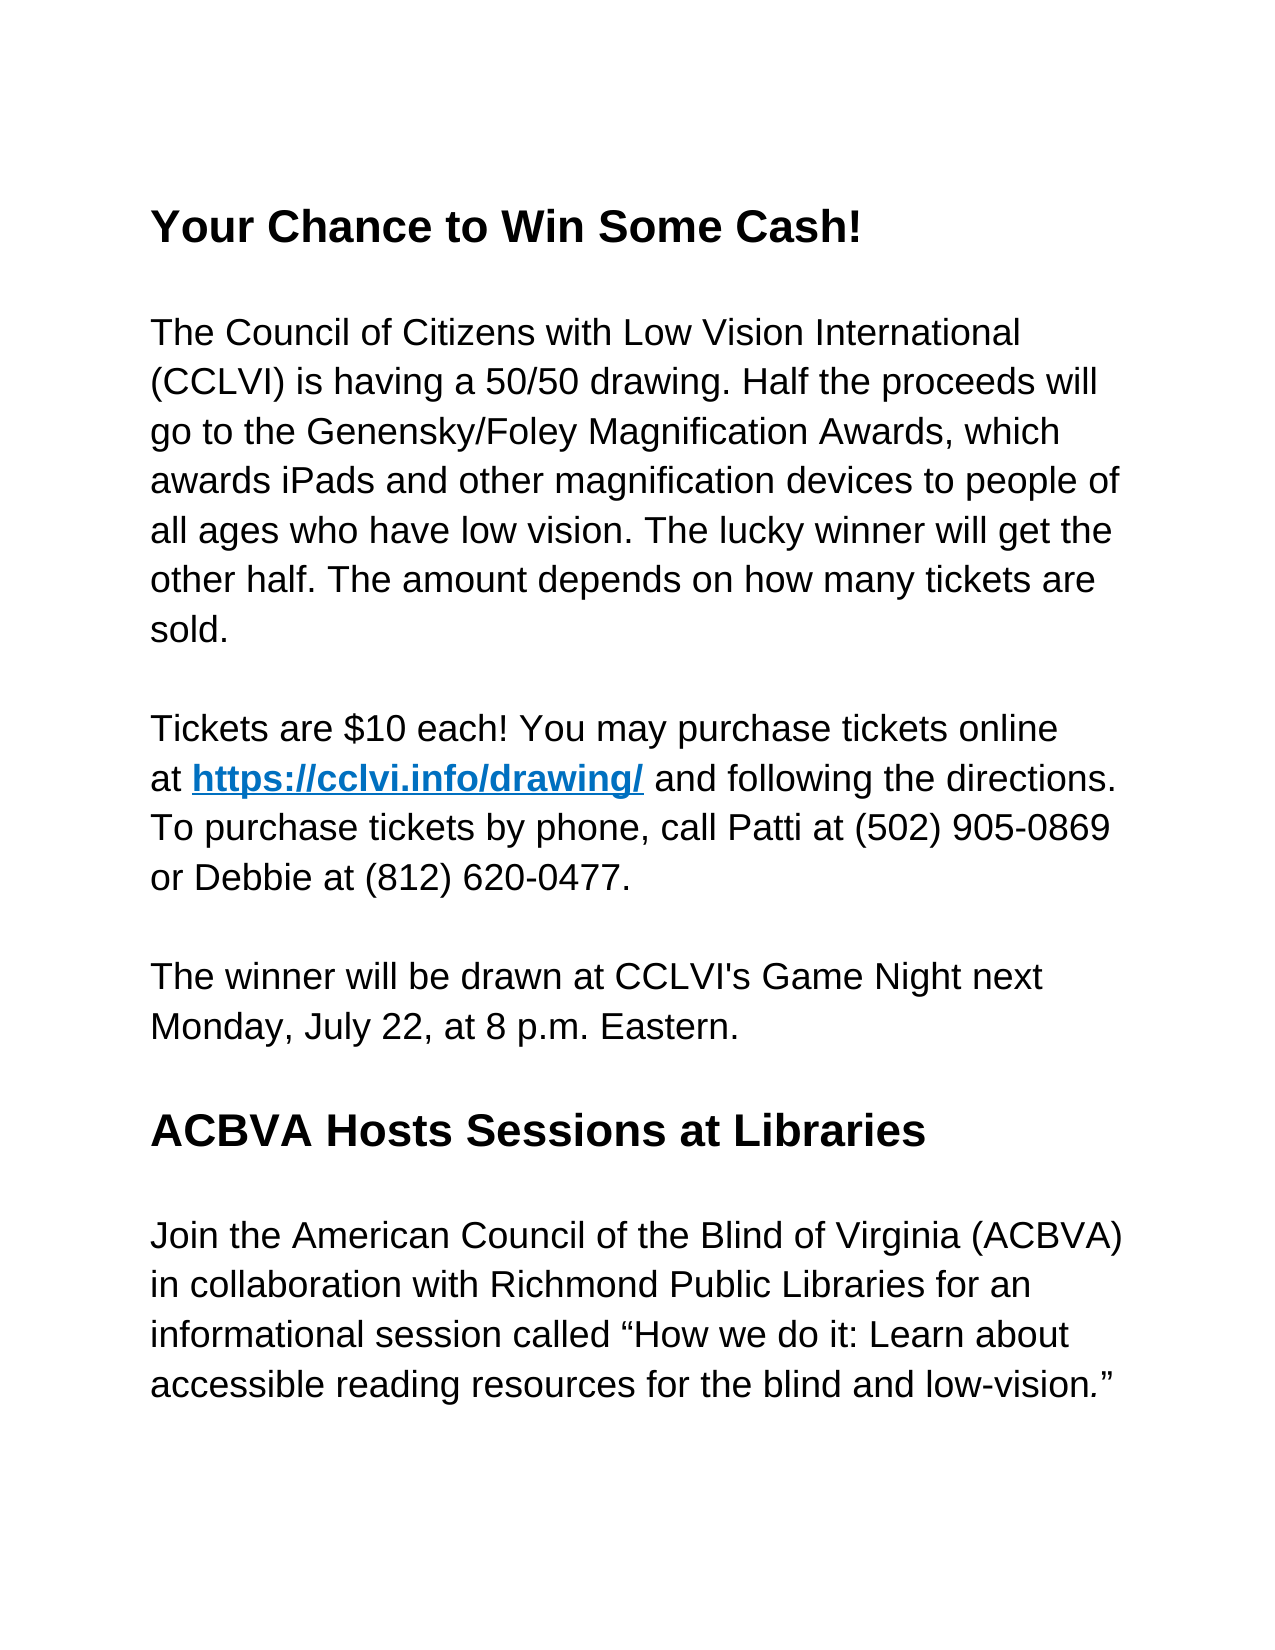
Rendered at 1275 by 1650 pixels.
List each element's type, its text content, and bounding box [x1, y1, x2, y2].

text Join the American Council of the Blind of Virginia (ACBVA) in collaboration with Richmond Public Libraries for an informational session called “How we do it: Learn about accessible reading resources for the blind and low-vision.” [150, 1213, 1125, 1405]
subtitle ACBVA Hosts Sessions at Libraries [150, 1103, 1125, 1156]
text The Council of Citizens with Low Vision International (CCLVI) is having a 50/50 drawing. Half the proceeds will go to the Genensky/Foley Magnification Awards, which awards iPads and other magnification devices to people of all ages who have low vision. The lucky winner will get the other half. The amount depends on how many tickets are sold. [150, 310, 1125, 650]
subtitle Your Chance to Win Some Cash! [150, 199, 1125, 252]
text The winner will be drawn at CCLVI's Game Night next Monday, July 22, at 8 p.m. Eastern. [150, 954, 1125, 1047]
text Tickets are $10 each! You may purchase tickets online at https://cclvi.info/drawing/ and following the directions. To purchase tickets by phone, call Patti at (502) 905-0869 or Debbie at (812) 620-0477. [150, 706, 1125, 898]
